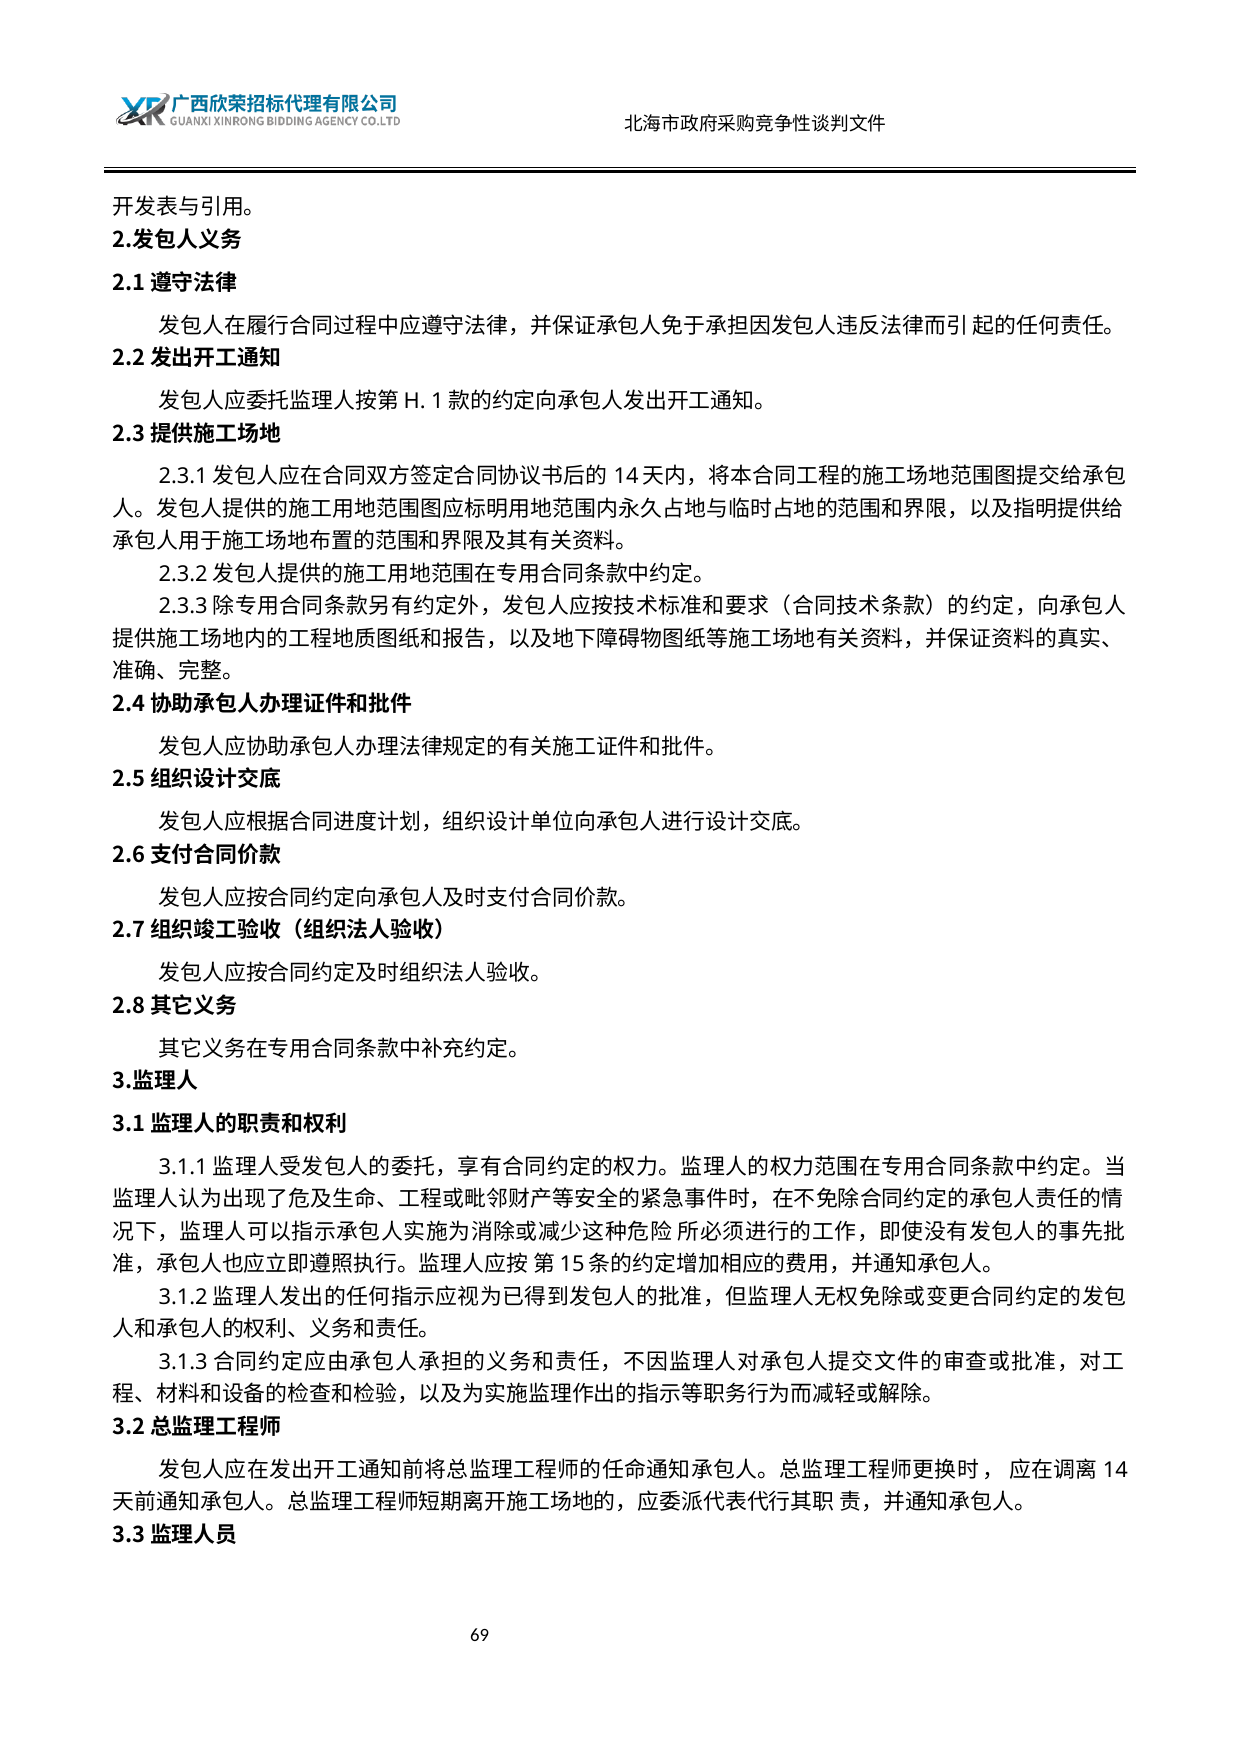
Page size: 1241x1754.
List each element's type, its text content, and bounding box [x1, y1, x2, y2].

text 3.1.2监理人发出的任何指示应视为已得到发包人的批准，但监理人无权免除或变更合同约定的发包人和承包人的权利、义务和责任。 [112, 1278, 1128, 1343]
picture [112, 90, 402, 131]
text 3.监理人 [112, 1063, 1128, 1095]
text 2.3.2发包人提供的施工用地范围在专用合同条款中约定。 [112, 556, 1128, 588]
text 发包人应根据合同进度计划，组织设计单位向承包人进行设计交底。 [112, 804, 1128, 836]
text 2.8其它义务 [112, 987, 1128, 1020]
text 发包人应在发出开工通知前将总监理工程师的任命通知承包人。总监理工程师更换时， 应在调离14天前通知承包人。总监理工程师短期离开施工场地的，应委派代表代行其职 责，并通知承包人。 [112, 1451, 1128, 1516]
text 2.1遵守法律 [112, 264, 1128, 297]
text 2.3.3除专用合同条款另有约定外，发包人应按技术标准和要求（合同技术条款）的约定，向承包人提供施工场地内的工程地质图纸和报告，以及地下障碍物图纸等施工场地有关资料，并保证资料的真实、准确、完整。 [112, 588, 1128, 686]
text 2.发包人义务 [112, 221, 1128, 254]
text 发包人在履行合同过程中应遵守法律，并保证承包人免于承担因发包人违反法律而引 起的任何责任。 [112, 307, 1128, 340]
text 2.2发出开工通知 [112, 340, 1128, 372]
text 发包人应按合同约定及时组织法人验收。 [112, 955, 1128, 987]
text 3.3监理人员 [112, 1516, 1128, 1549]
text 发包人应协助承包人办理法律规定的有关施工证件和批件。 [112, 728, 1128, 761]
text 发包人应委托监理人按第H. 1款的约定向承包人发出开工通知。 [112, 383, 1128, 415]
text 3.1.3合同约定应由承包人承担的义务和责任，不因监理人对承包人提交文件的审查或批准，对工程、材料和设备的检查和检验，以及为实施监理作出的指示等职务行为而减轻或解除。 [112, 1343, 1128, 1408]
text 2.5组织设计交底 [112, 761, 1128, 793]
text 3.2总监理工程师 [112, 1408, 1128, 1441]
text 3.1监理人的职责和权利 [112, 1106, 1128, 1138]
text 2.7组织竣工验收（组织法人验收） [112, 912, 1128, 944]
text 2.6支付合同价款 [112, 836, 1128, 869]
text 2.3.1发包人应在合同双方签定合同协议书后的14天内，将本合同工程的施工场地范围图提交给承包人。发包人提供的施工用地范围图应标明用地范围内永久占地与临时占地的范围和界限，以及指明提供给承包人用于施工场地布置的范围和界限及其有关资料。 [112, 458, 1128, 556]
text 其它义务在专用合同条款中补充约定。 [112, 1030, 1128, 1063]
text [112, 189, 1128, 221]
text 2.4协助承包人办理证件和批件 [112, 686, 1128, 718]
text 发包人应按合同约定向承包人及时支付合同价款。 [112, 879, 1128, 912]
text 3.1.1监理人受发包人的委托，享有合同约定的权力。监理人的权力范围在专用合同条款中约定。当监理人认为出现了危及生命、工程或毗邻财产等安全的紧急事件时，在不免除合同约定的承包人责任的情况下，监理人可以指示承包人实施为消除或减少这种危险 所必须进行的工作，即使没有发包人的事先批准，承包人也应立即遵照执行。监理人应按 第15条的约定增加相应的费用，并通知承包人。 [112, 1148, 1128, 1278]
text 2.3提供施工场地 [112, 415, 1128, 448]
